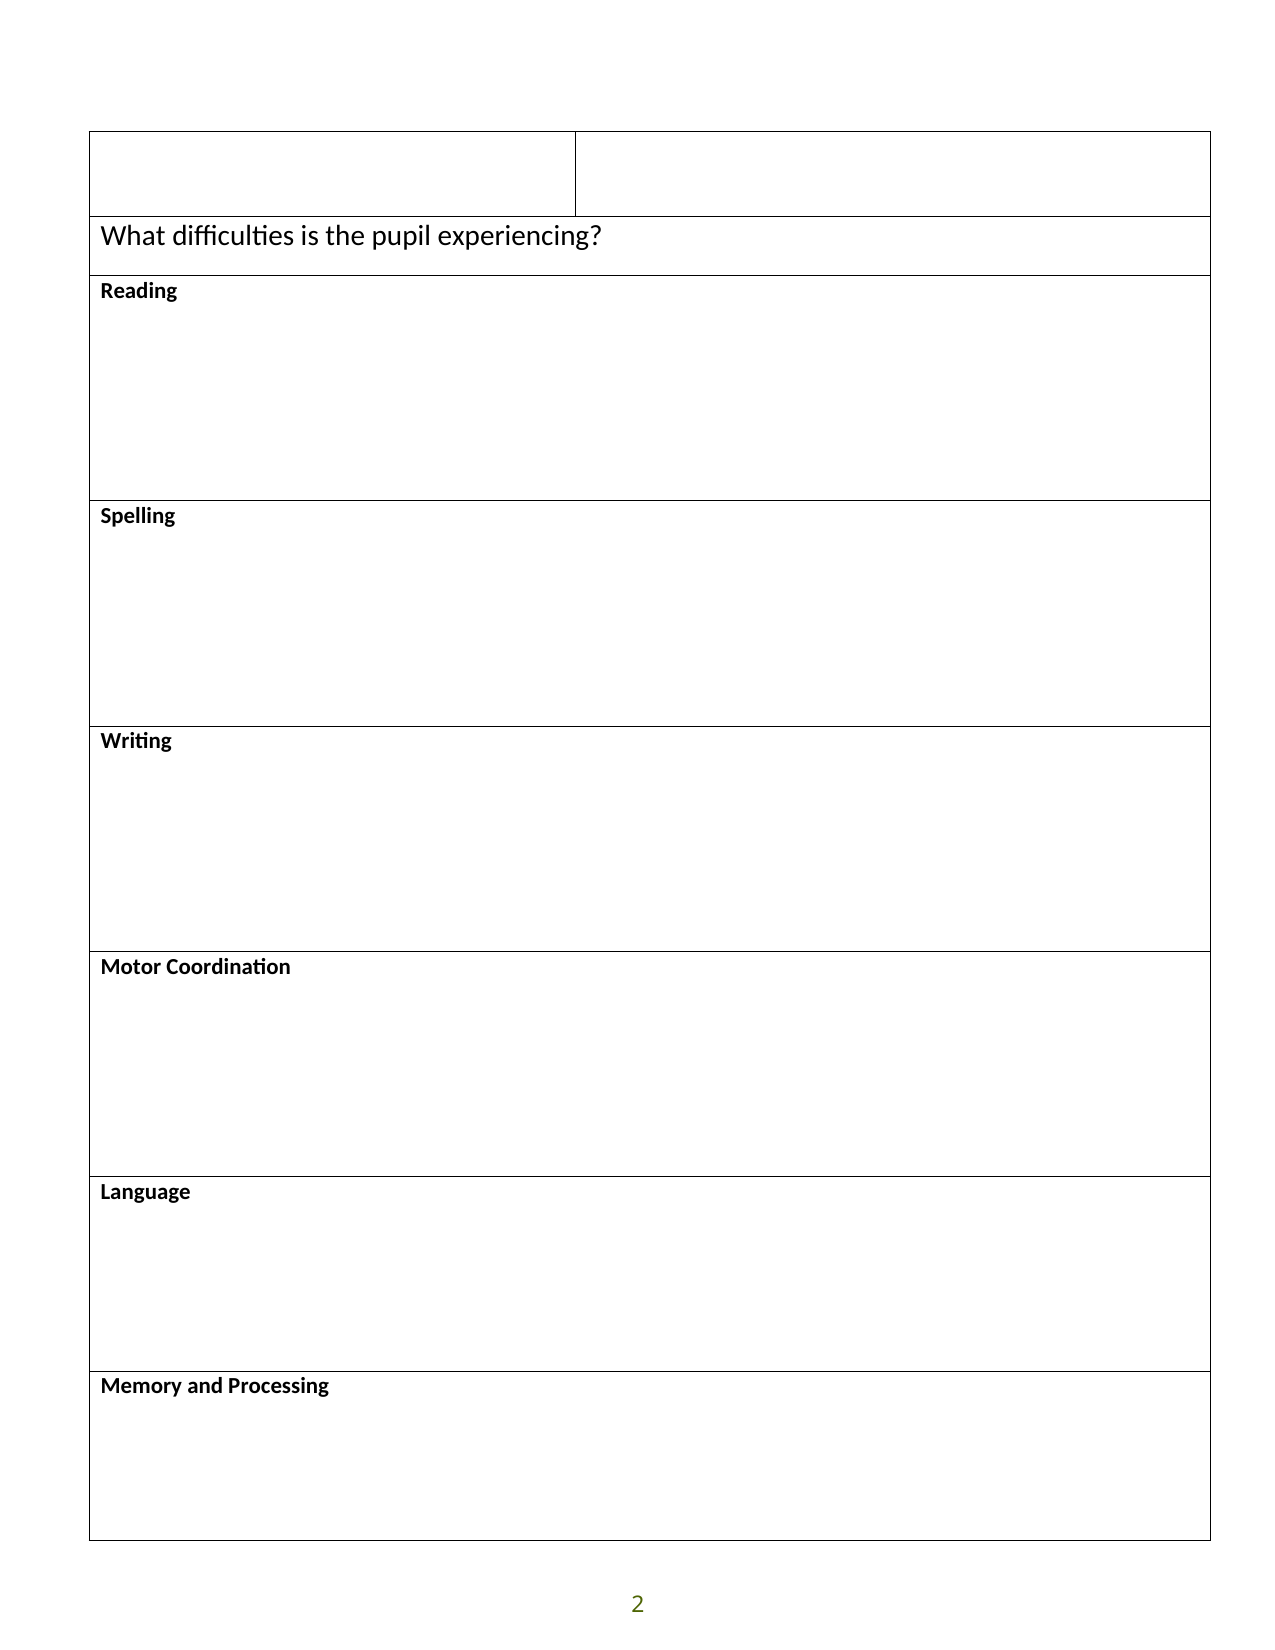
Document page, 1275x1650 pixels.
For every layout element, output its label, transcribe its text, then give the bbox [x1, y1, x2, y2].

table_cell What difficulties is the pupil experiencing? [90, 217, 1210, 275]
table_cell Motor Coordination [90, 952, 1210, 1176]
table_cell Language [90, 1177, 1210, 1371]
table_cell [90, 132, 575, 216]
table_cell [576, 132, 1210, 216]
table_cell Writing [90, 727, 1210, 951]
table_cell Memory and Processing [90, 1372, 1210, 1540]
table_cell Spelling [90, 501, 1210, 726]
table_cell Reading [90, 276, 1210, 500]
